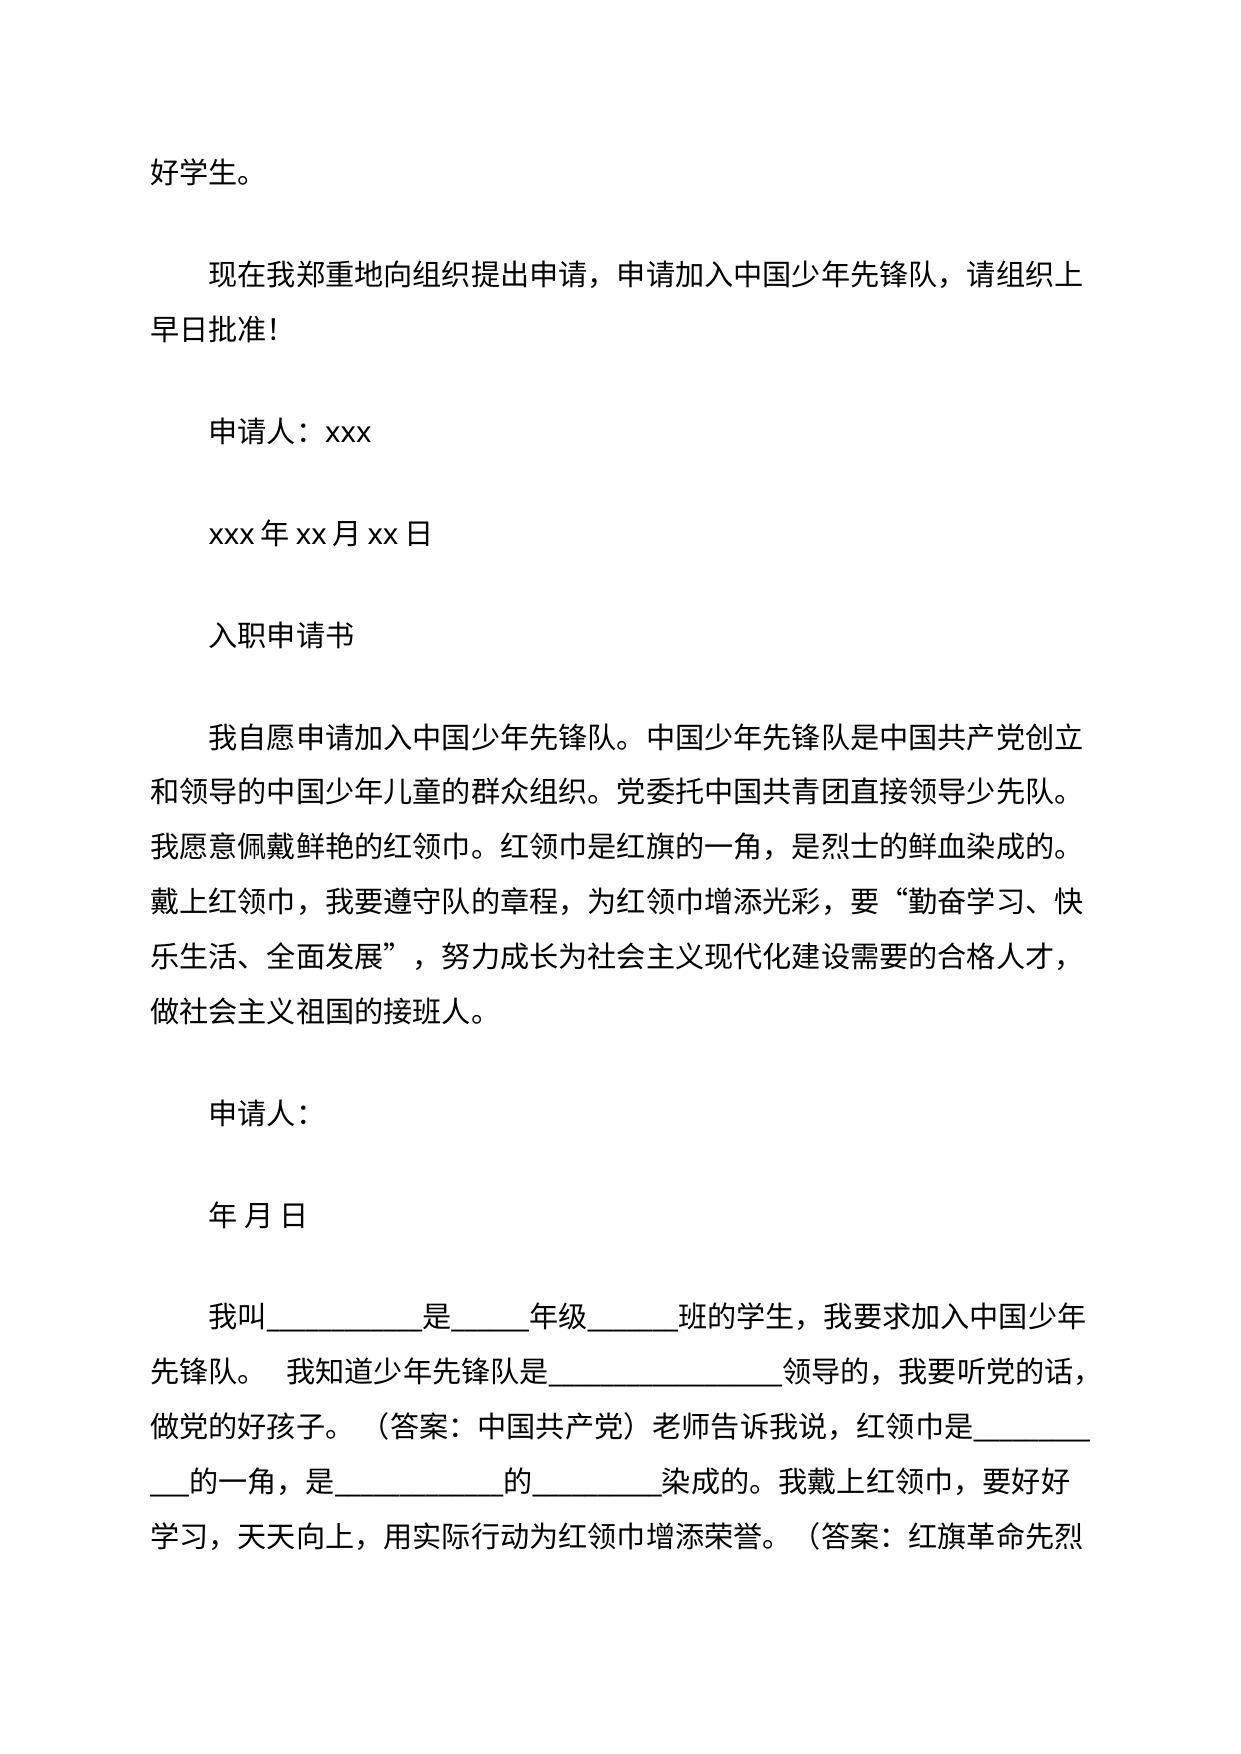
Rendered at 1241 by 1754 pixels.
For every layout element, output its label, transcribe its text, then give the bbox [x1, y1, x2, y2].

text 年 月 日 [150, 1192, 1090, 1234]
text 我自愿申请加入中国少年先锋队。中国少年先锋队是中国共产党创立和领导的中国少年儿童的群众组织。党委托中国共青团直接领导少先队。我愿意佩戴鲜艳的红领巾。红领巾是红旗的一角，是烈士的鲜血染成的。戴上红领巾，我要遵守队的章程，为红领巾增添光彩，要“勤奋学习、快乐生活、全面发展”，努力成长为社会主义现代化建设需要的合格人才，做社会主义祖国的接班人。 [150, 714, 1090, 1031]
text xxx年xx月xx日 [150, 510, 1090, 553]
text 申请人：xxx [150, 408, 1090, 451]
text 现在我郑重地向组织提出申请，申请加入中国少年先锋队，请组织上早日批准！ [150, 252, 1090, 349]
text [150, 150, 1090, 192]
text 入职申请书 [150, 612, 1090, 655]
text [150, 1294, 1090, 1556]
text 申请人： [150, 1090, 1090, 1133]
